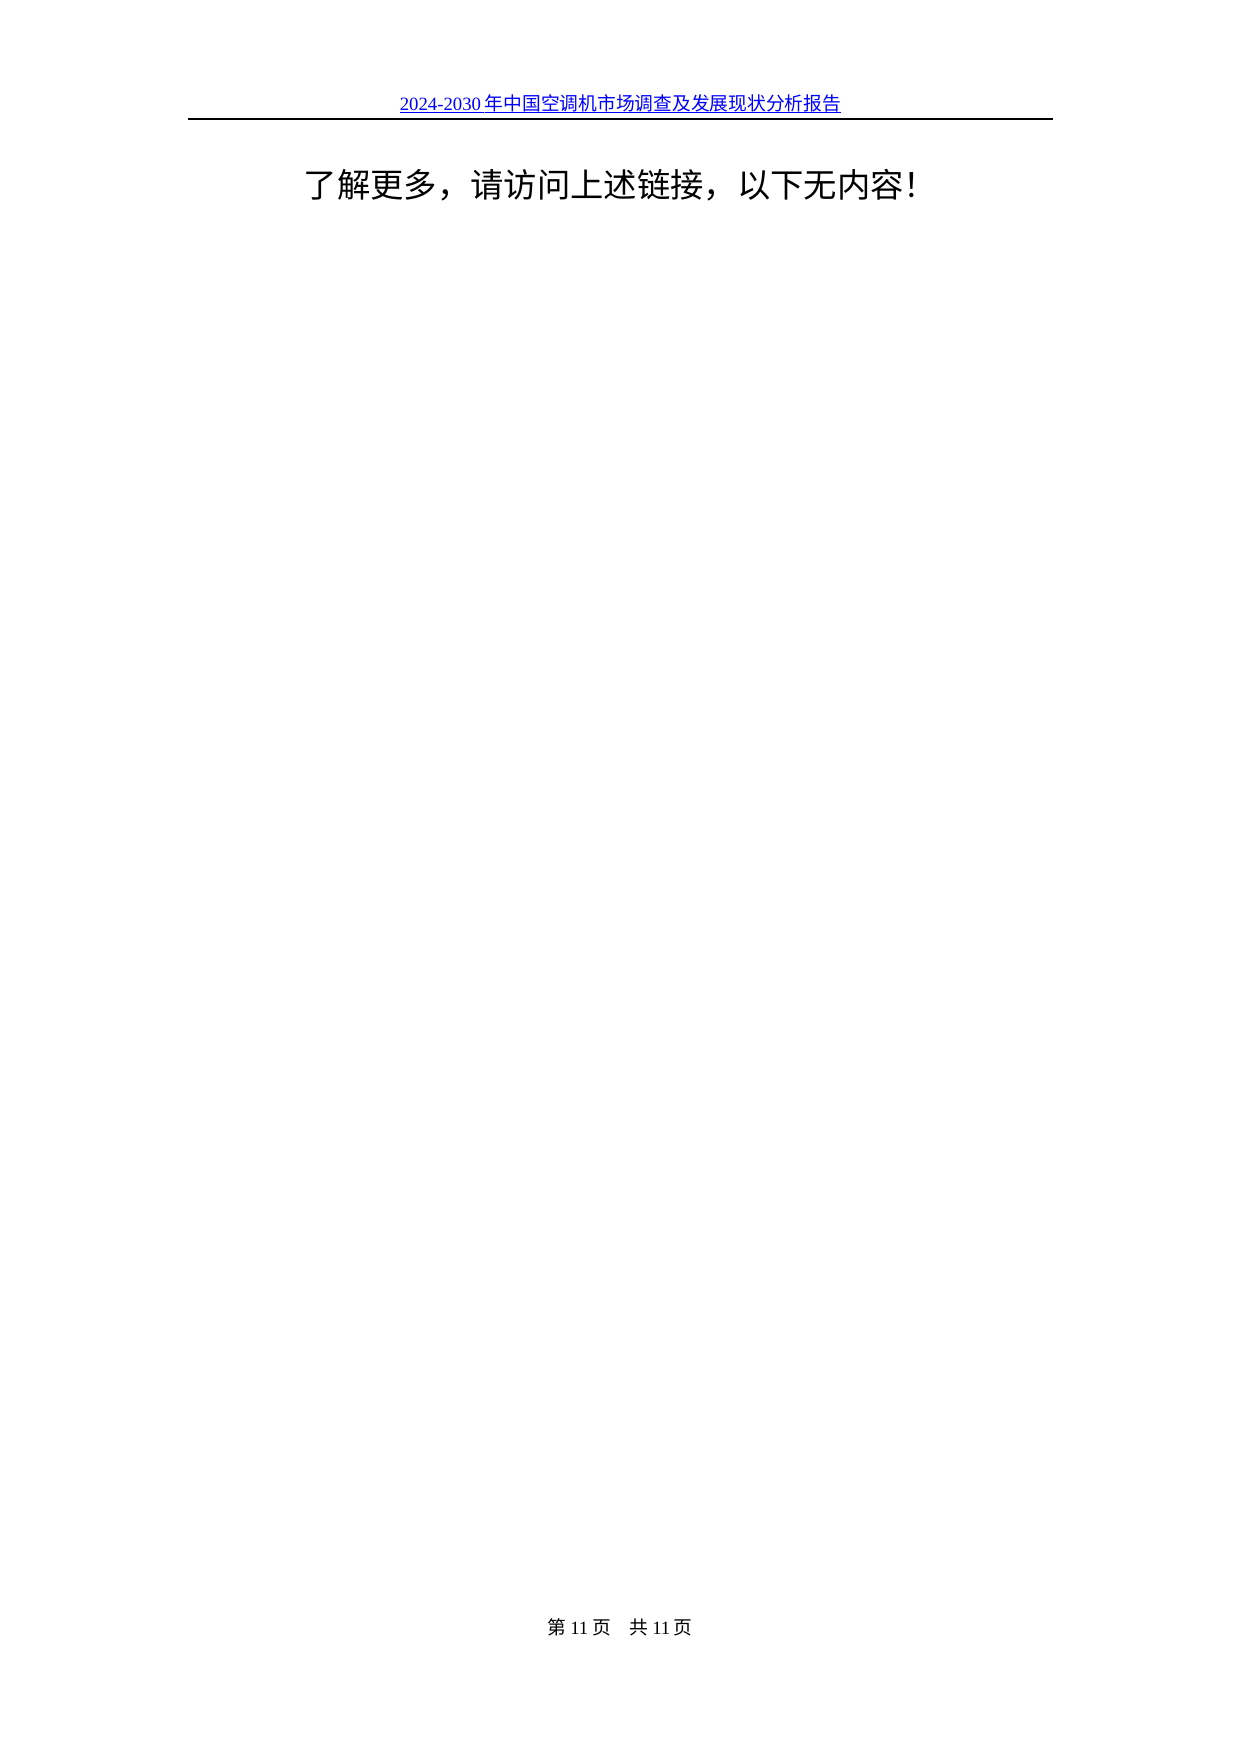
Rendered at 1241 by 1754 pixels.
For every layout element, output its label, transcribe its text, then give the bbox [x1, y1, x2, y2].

title 了解更多，请访问上述链接，以下无内容！ [187, 150, 1053, 215]
